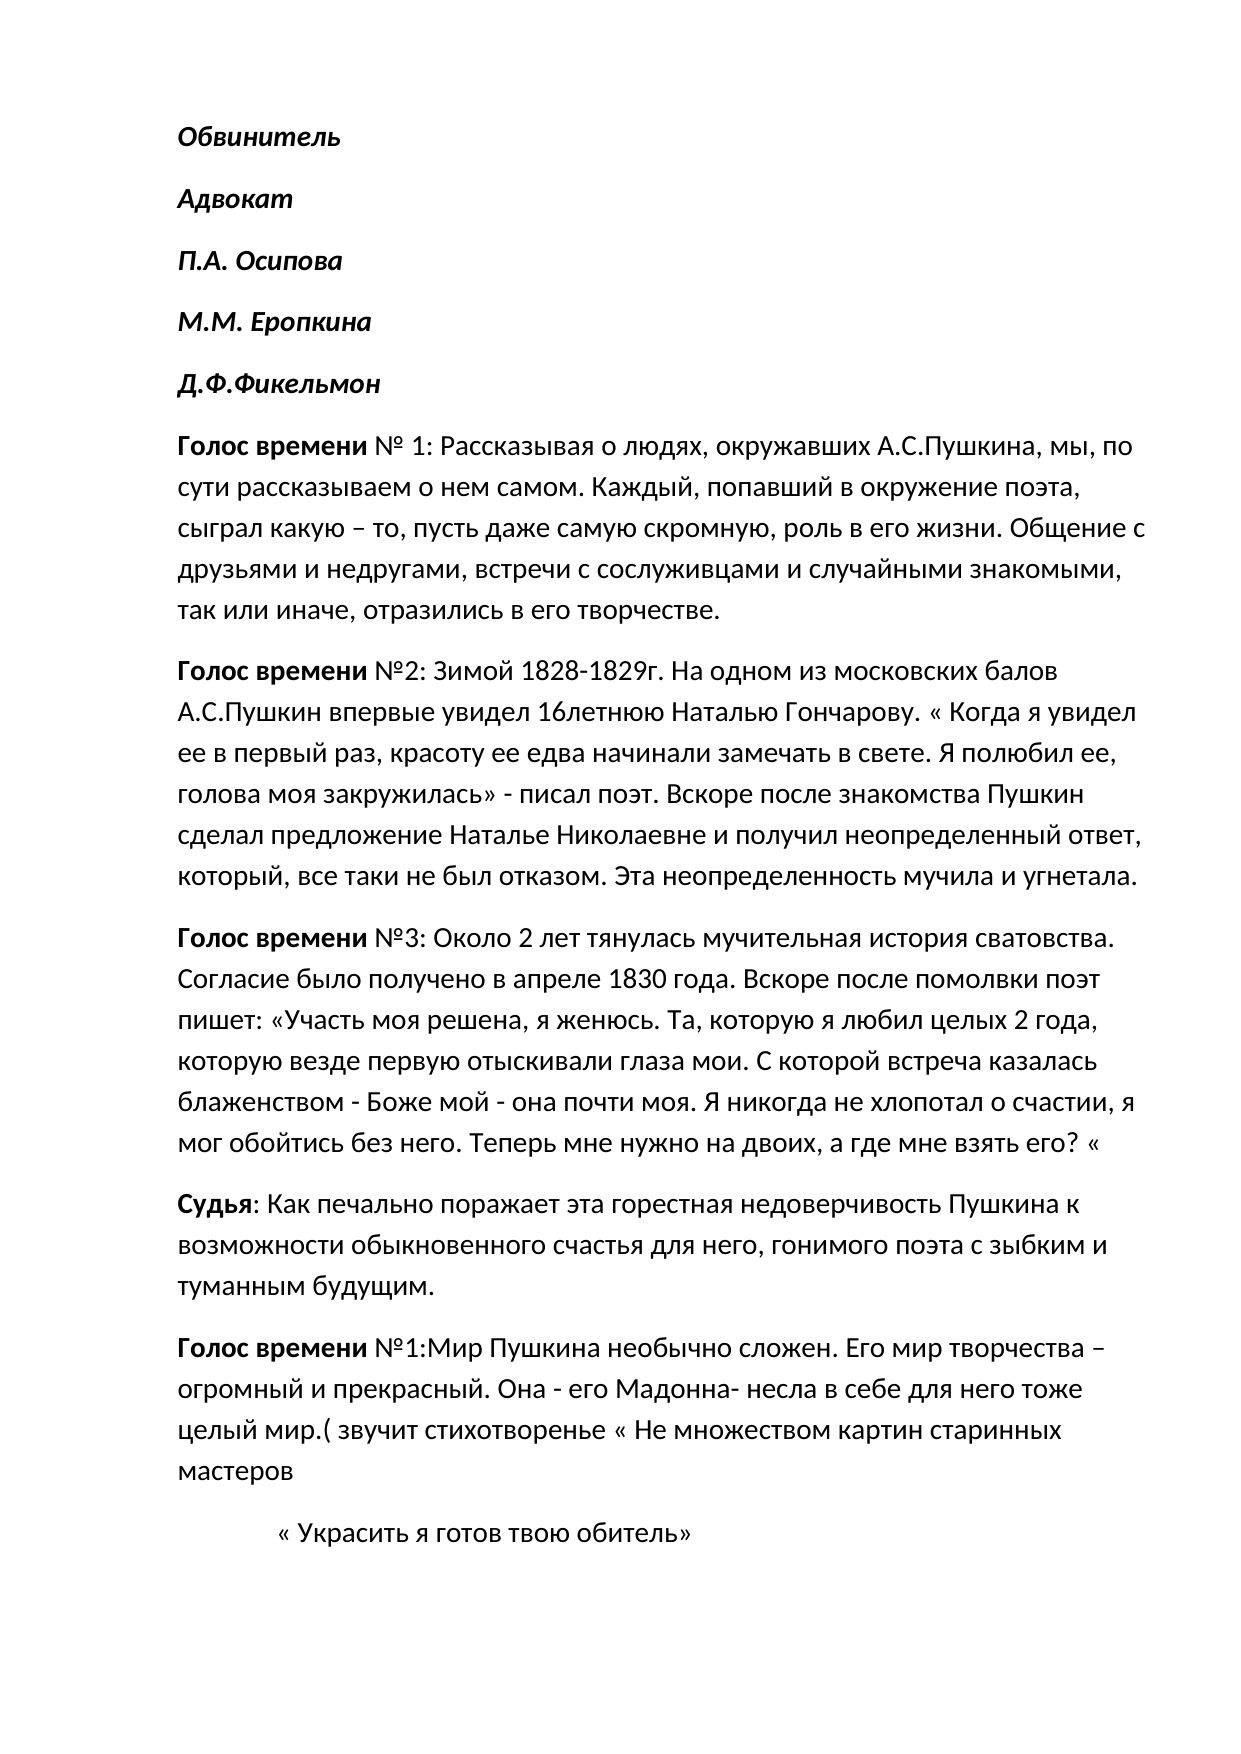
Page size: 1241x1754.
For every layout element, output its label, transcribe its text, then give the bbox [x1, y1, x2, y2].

text Голос времени №1:Мир Пушкина необычно сложен. Его мир творчества – огромный и прекрасный. Она - его Мадонна- несла в себе для него тоже целый мир.( звучит стихотворенье « Не множеством картин старинных мастеров [177, 1329, 1152, 1487]
text Судья: Как печально поражает эта горестная недоверчивость Пушкина к возможности обыкновенного счастья для него, гонимого поэта с зыбким и туманным будущим. [177, 1185, 1152, 1303]
text Обвинитель [177, 118, 1152, 154]
text Голос времени №2: Зимой 1828-1829г. На одном из московских балов А.С.Пушкин впервые увидел 16летнюю Наталью Гончарову. « Когда я увидел ее в первый раз, красоту ее едва начинали замечать в свете. Я полюбил ее, голова моя закружилась» - писал поэт. Вскоре после знакомства Пушкин сделал предложение Наталье Николаевне и получил неопределенный ответ, который, все таки не был отказом. Эта неопределенность мучила и угнетала. [177, 652, 1152, 893]
text « Украсить я готов твою обитель» [177, 1514, 1152, 1549]
text Голос времени №3: Около 2 лет тянулась мучительная история сватовства. Согласие было получено в апреле 1830 года. Вскоре после помолвки поэт пишет: «Участь моя решена, я женюсь. Та, которую я любил целых 2 года, которую везде первую отыскивали глаза мои. С которой встреча казалась блаженством - Боже мой - она почти моя. Я никогда не хлопотал о счастии, я мог обойтись без него. Теперь мне нужно на двоих, а где мне взять его? « [177, 919, 1152, 1159]
text П.А. Осипова [177, 242, 1152, 277]
text Д.Ф.Фикельмон [177, 365, 1152, 401]
text Адвокат [177, 180, 1152, 216]
text Голос времени № 1: Рассказывая о людях, окружавших А.С.Пушкина, мы, по сути рассказываем о нем самом. Каждый, попавший в окружение поэта, сыграл какую – то, пусть даже самую скромную, роль в его жизни. Общение с друзьями и недругами, встречи с сослуживцами и случайными знакомыми, так или иначе, отразились в его творчестве. [177, 427, 1152, 626]
text М.М. Еропкина [177, 303, 1152, 339]
